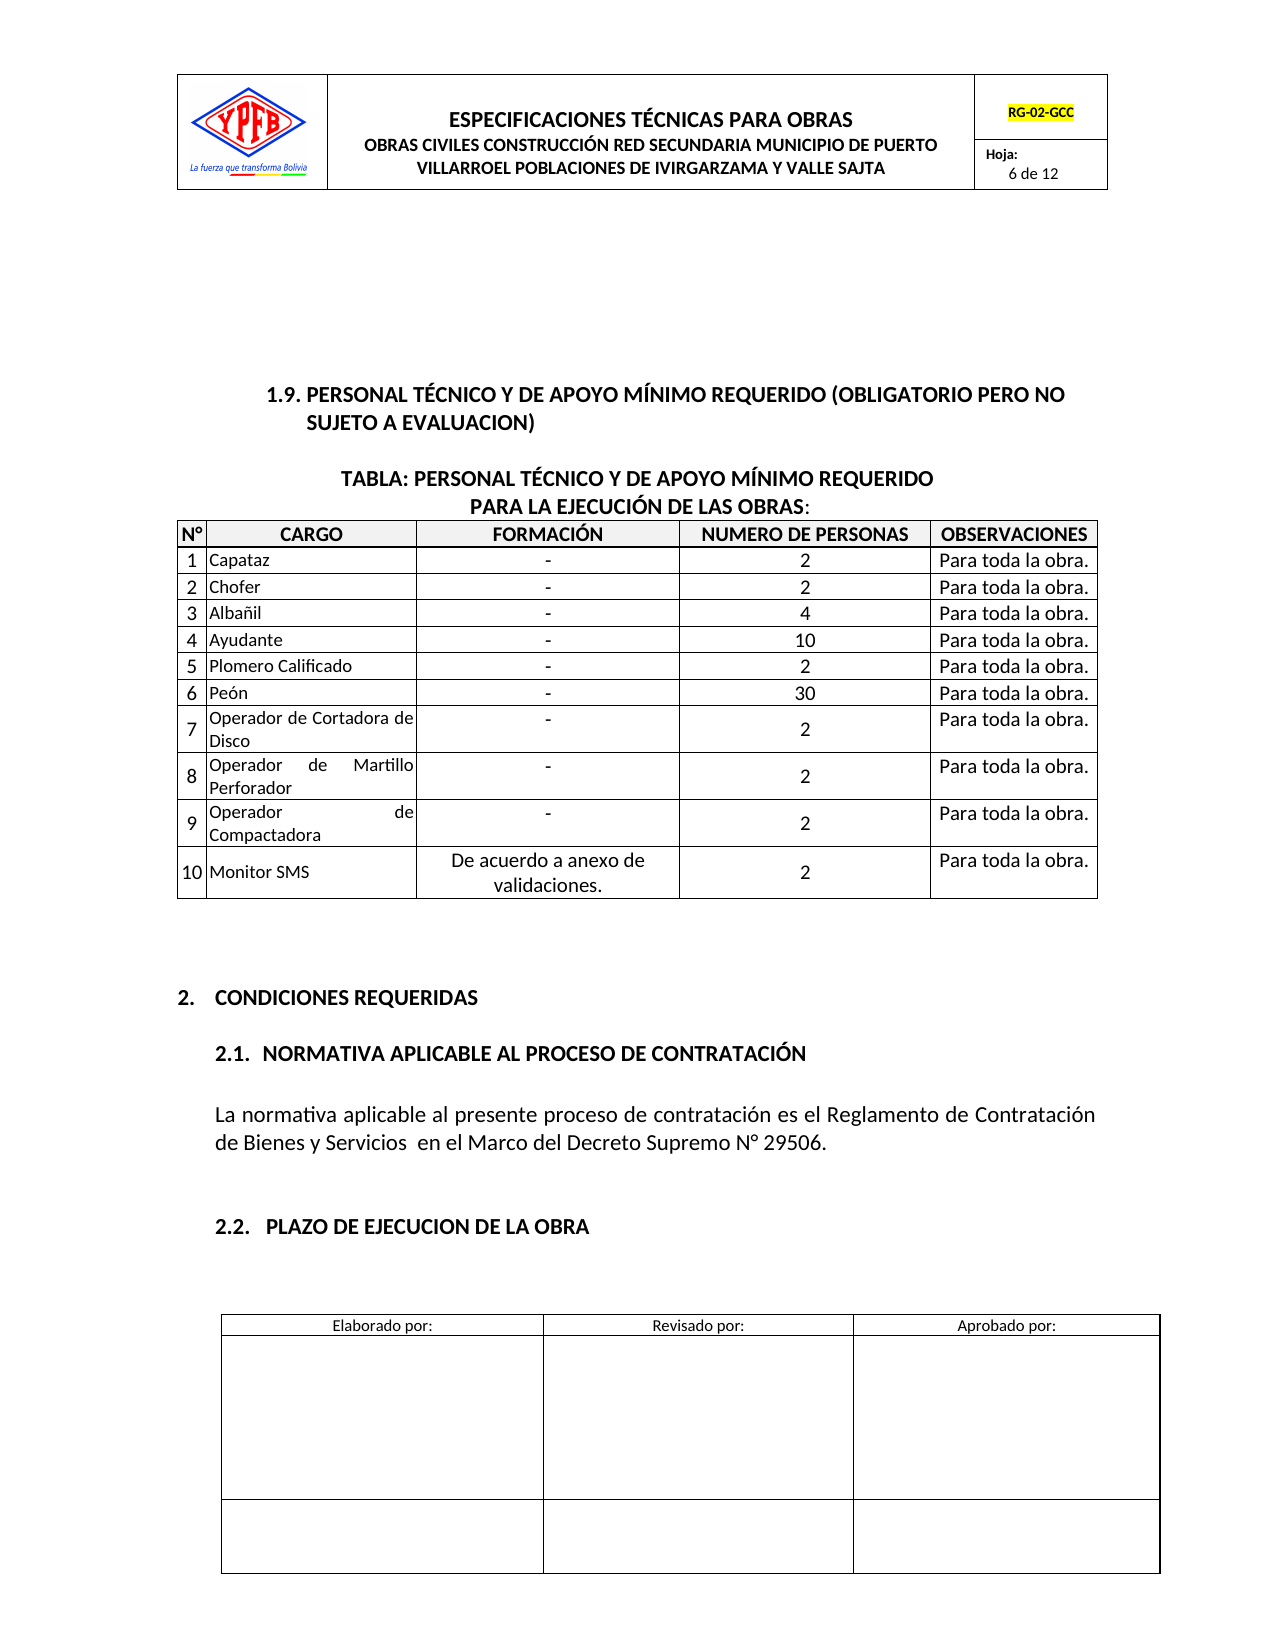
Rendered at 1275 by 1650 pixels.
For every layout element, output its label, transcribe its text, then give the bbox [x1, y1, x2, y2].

table_cell 30 [680, 680, 930, 705]
table_cell 3 [178, 600, 206, 626]
picture [188, 83, 308, 181]
table_cell Para toda la obra. [931, 706, 1097, 752]
table_cell Ayudante [207, 627, 416, 652]
table_cell 2 [680, 548, 930, 573]
table_cell 2 [178, 574, 206, 599]
table_cell 2 [680, 847, 930, 898]
table_cell - [417, 627, 679, 652]
table_cell Para toda la obra. [931, 548, 1097, 573]
table_cell - [417, 800, 679, 846]
table_cell Capataz [207, 548, 416, 573]
table_cell Chofer [207, 574, 416, 599]
table_cell - [417, 548, 679, 573]
table_cell Operador de Martillo Perforador [207, 753, 416, 799]
table_cell 4 [680, 600, 930, 626]
text La normativa aplicable al presente proceso de contratación es el Reglamento de Contratación de Bienes y Servicios en el Marco del Decreto Supremo N° 29506. [215, 1100, 1098, 1156]
list NORMATIVA APLICABLE AL PROCESO DE CONTRATACIÓN [215, 1039, 1098, 1067]
table_cell 9 [178, 800, 206, 846]
table_cell - [417, 753, 679, 799]
table_cell 1 [178, 548, 206, 573]
list CONDICIONES REQUERIDAS [177, 983, 1098, 1011]
table_header CARGO [207, 521, 416, 546]
table_cell De acuerdo a anexo de validaciones. [417, 847, 679, 898]
table_cell Para toda la obra. [931, 627, 1097, 652]
table_cell 10 [680, 627, 930, 652]
table_header OBSERVACIONES [931, 521, 1097, 546]
list PERSONAL TÉCNICO Y DE APOYO MÍNIMO REQUERIDO (OBLIGATORIO PERO NO SUJETO A EVALUACION) [266, 380, 1098, 436]
table_cell 10 [178, 847, 206, 898]
table_cell 2 [680, 706, 930, 752]
table_cell Albañil [207, 600, 416, 626]
table_cell 7 [178, 706, 206, 752]
text TABLA: PERSONAL TÉCNICO Y DE APOYO MÍNIMO REQUERIDO [177, 464, 1098, 492]
table_cell Peón [207, 680, 416, 705]
table_cell 6 [178, 680, 206, 705]
table_cell Para toda la obra. [931, 800, 1097, 846]
list PLAZO DE EJECUCION DE LA OBRA [215, 1212, 1098, 1240]
table_cell 4 [178, 627, 206, 652]
table_cell 2 [680, 653, 930, 679]
table_cell - [417, 680, 679, 705]
table_cell Para toda la obra. [931, 847, 1097, 898]
table_header FORMACIÓN [417, 521, 679, 546]
table_cell Operador de Compactadora [207, 800, 416, 846]
table_cell Para toda la obra. [931, 653, 1097, 679]
table_cell Para toda la obra. [931, 574, 1097, 599]
table_cell 2 [680, 800, 930, 846]
table_cell Monitor SMS [207, 847, 416, 898]
text PARA LA EJECUCIÓN DE LAS OBRAS: [177, 492, 1098, 520]
table_cell 8 [178, 753, 206, 799]
table_cell - [417, 600, 679, 626]
table_cell - [417, 706, 679, 752]
table_header N° [178, 521, 206, 546]
table_header NUMERO DE PERSONAS [680, 521, 930, 546]
table_cell Para toda la obra. [931, 600, 1097, 626]
table_cell Para toda la obra. [931, 753, 1097, 799]
table_cell Para toda la obra. [931, 680, 1097, 705]
table_cell Plomero Calificado [207, 653, 416, 679]
table_cell Operador de Cortadora de Disco [207, 706, 416, 752]
table_cell 2 [680, 753, 930, 799]
table_cell - [417, 574, 679, 599]
table_cell - [417, 653, 679, 679]
table_cell 5 [178, 653, 206, 679]
table_cell 2 [680, 574, 930, 599]
